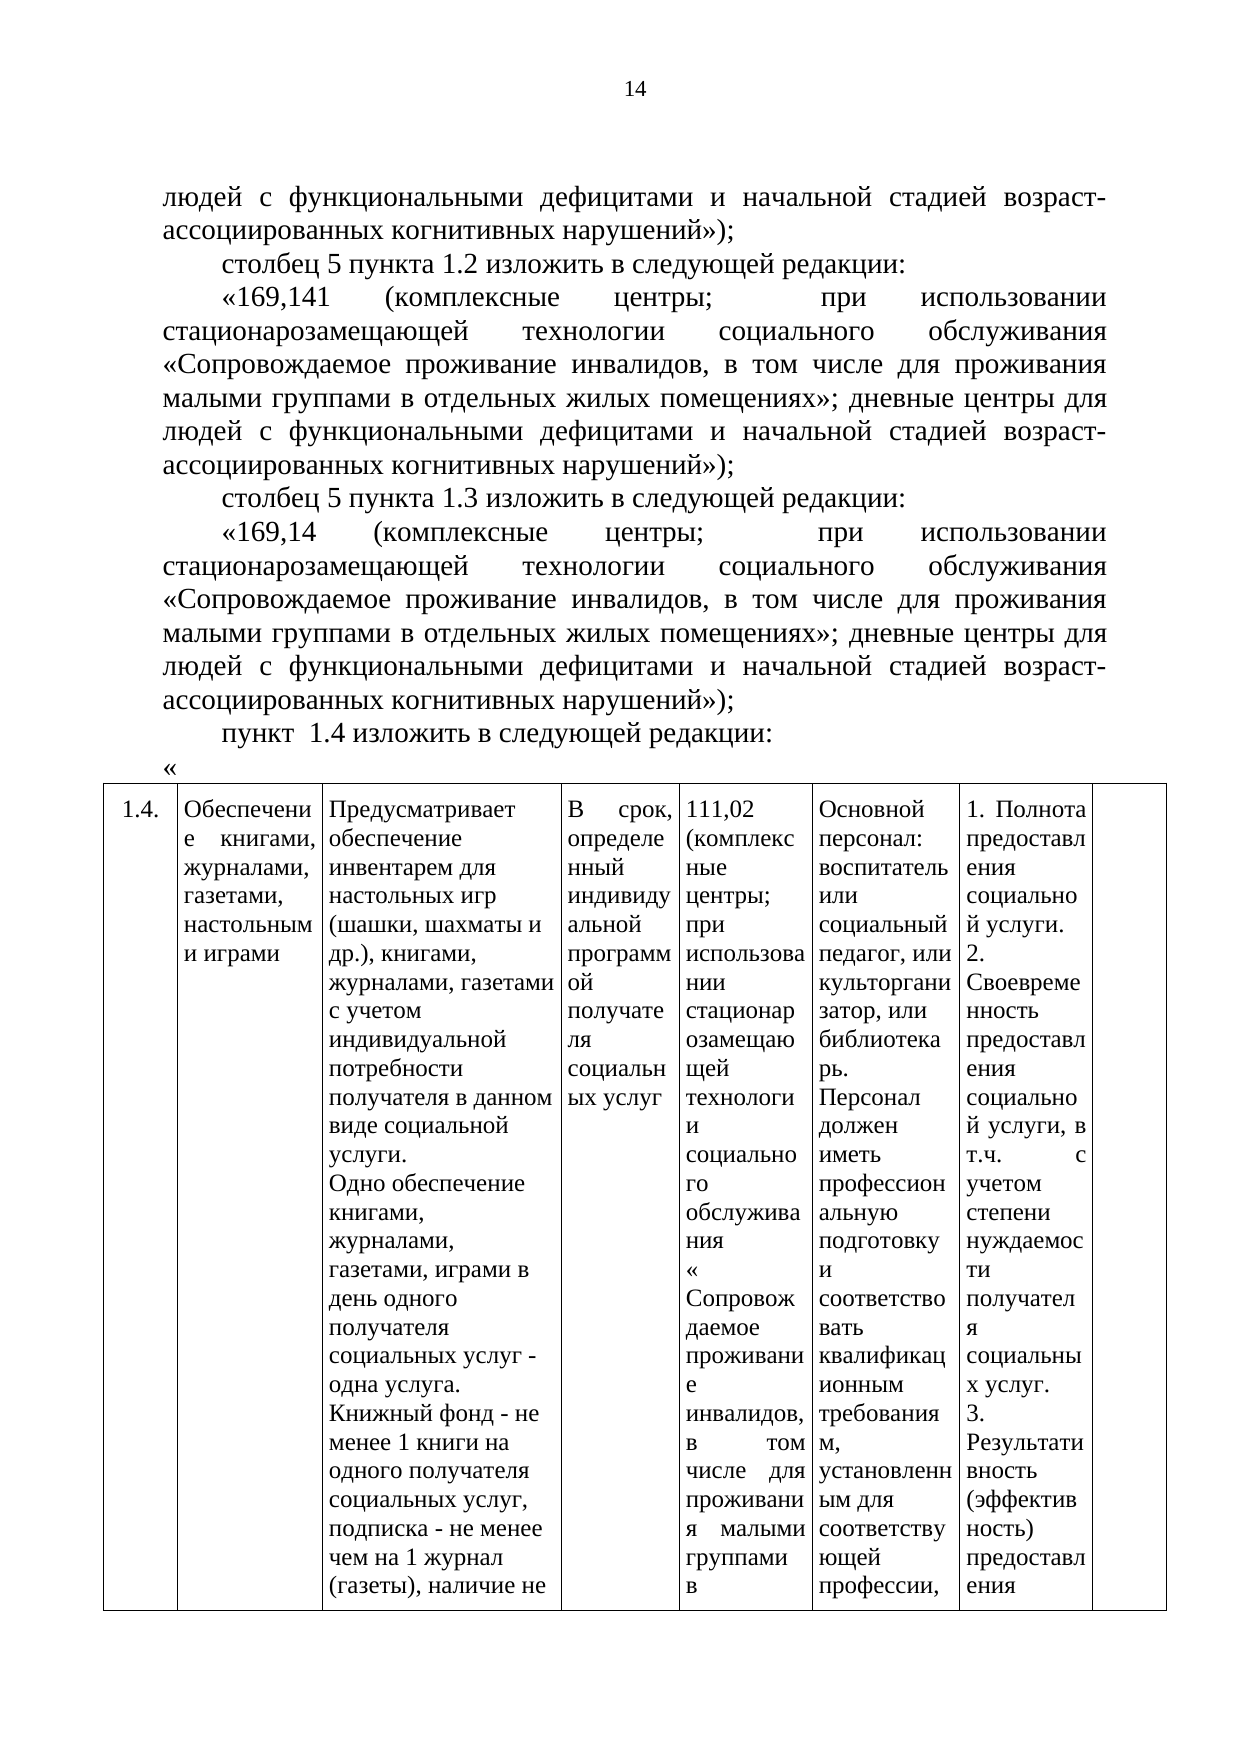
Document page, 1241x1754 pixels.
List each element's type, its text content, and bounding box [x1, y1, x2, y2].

text «169,14 (комплексные центры; при использовании стационарозамещающей технологии социального обслуживания «Сопровождаемое проживание инвалидов, в том числе для проживания малыми группами в отдельных жилых помещениях»; дневные центры для людей с функциональными дефицитами и начальной стадией возраст-ассоциированных когнитивных нарушений»); [162, 514, 1107, 715]
table_header 1.4. [104, 784, 177, 1610]
text столбец 5 пункта 1.2 изложить в следующей редакции: [162, 246, 1107, 279]
table_header [1093, 784, 1166, 1610]
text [162, 179, 1107, 246]
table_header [813, 784, 959, 1610]
text столбец 5 пункта 1.3 изложить в следующей редакции: [162, 481, 1107, 514]
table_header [960, 784, 1092, 1610]
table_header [178, 784, 322, 1610]
text « [162, 749, 1107, 782]
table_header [680, 784, 812, 1610]
text «169,141 (комплексные центры; при использовании стационарозамещающей технологии социального обслуживания «Сопровождаемое проживание инвалидов, в том числе для проживания малыми группами в отдельных жилых помещениях»; дневные центры для людей с функциональными дефицитами и начальной стадией возраст-ассоциированных когнитивных нарушений»); [162, 279, 1107, 481]
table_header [323, 784, 561, 1610]
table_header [562, 784, 679, 1610]
text пункт 1.4 изложить в следующей редакции: [162, 715, 1107, 749]
